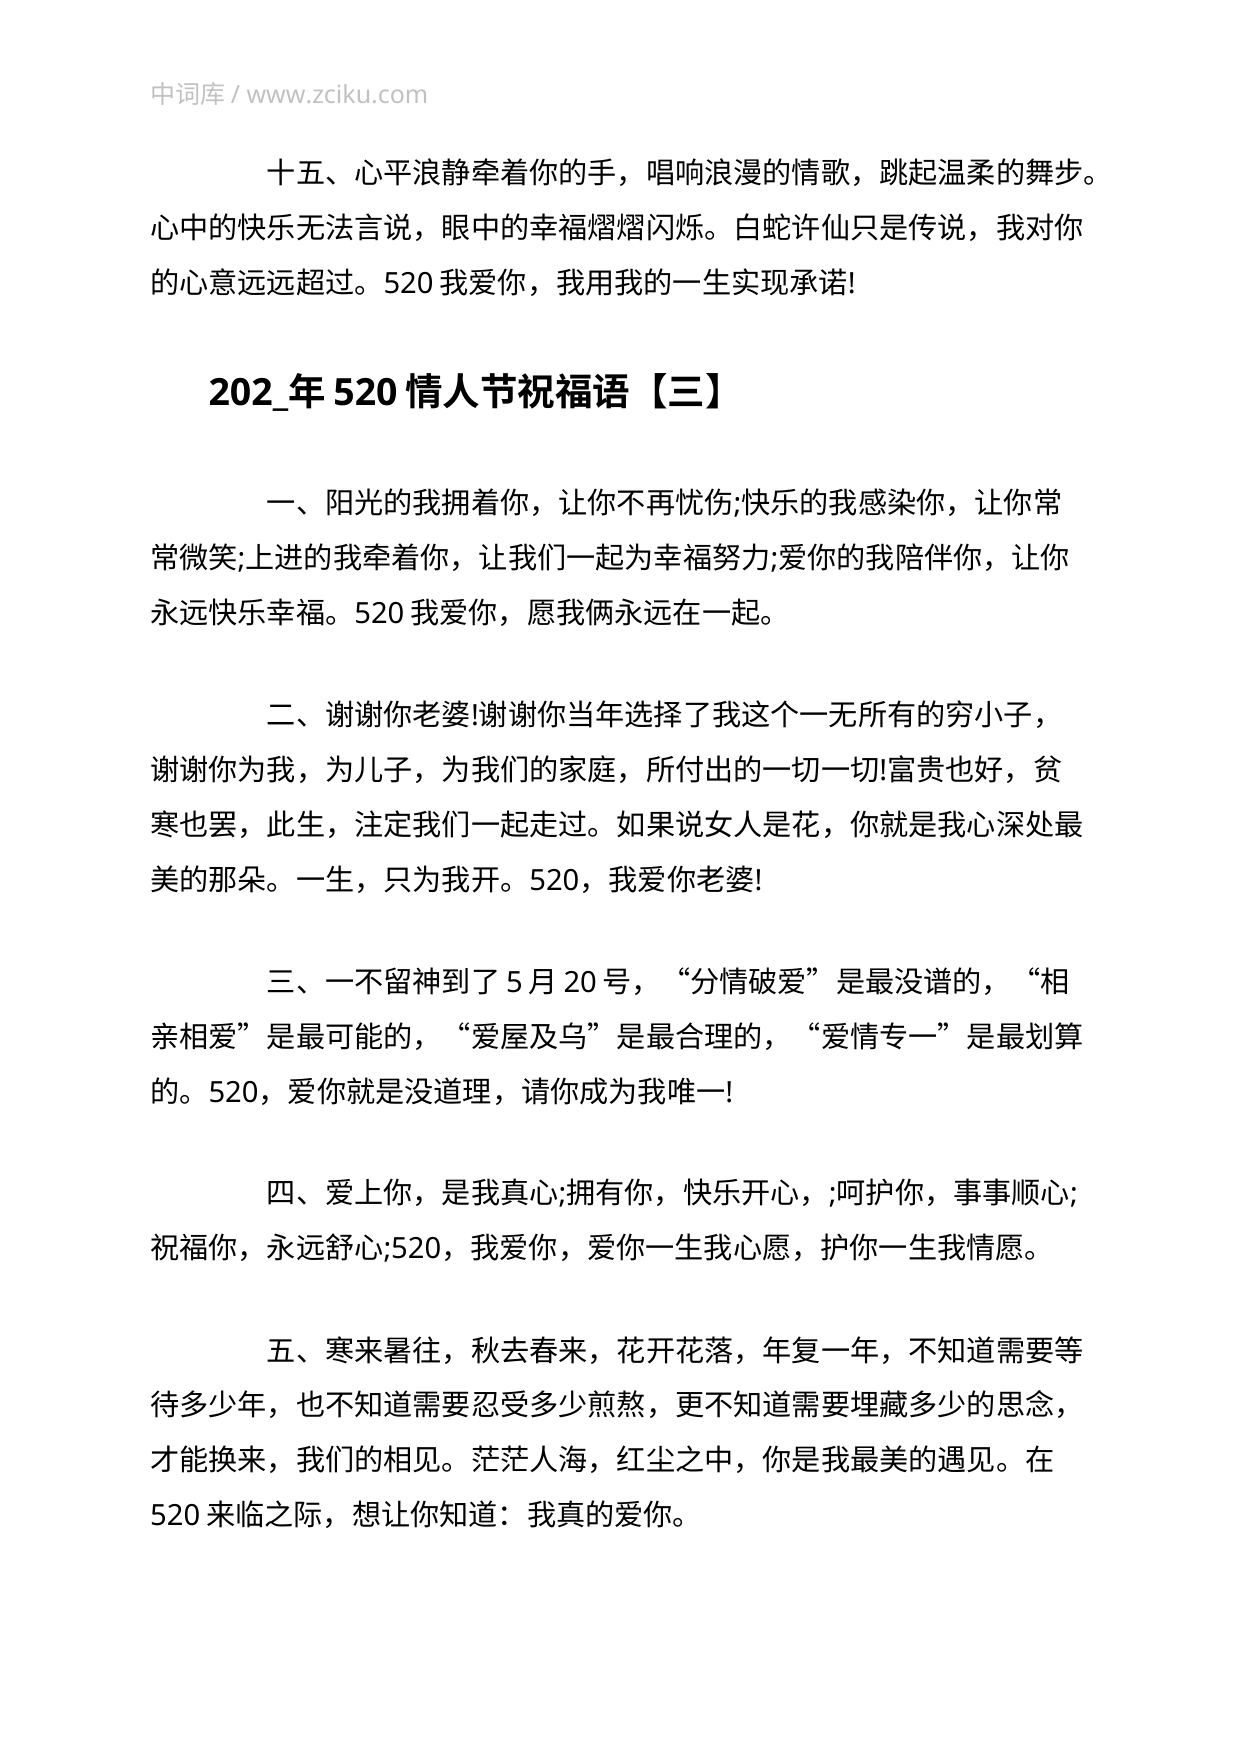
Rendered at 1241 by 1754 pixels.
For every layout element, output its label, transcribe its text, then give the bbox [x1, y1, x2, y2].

text 202_年520情人节祝福语【三】 [150, 362, 1090, 416]
text 十五、心平浪静牵着你的手，唱响浪漫的情歌，跳起温柔的舞步。心中的快乐无法言说，眼中的幸福熠熠闪烁。白蛇许仙只是传说，我对你的心意远远超过。520我爱你，我用我的一生实现承诺! [150, 150, 1090, 302]
text 一、阳光的我拥着你，让你不再忧伤;快乐的我感染你，让你常常微笑;上进的我牵着你，让我们一起为幸福努力;爱你的我陪伴你，让你永远快乐幸福。520我爱你，愿我俩永远在一起。 [150, 479, 1090, 632]
text 二、谢谢你老婆!谢谢你当年选择了我这个一无所有的穷小子，谢谢你为我，为儿子，为我们的家庭，所付出的一切一切!富贵也好，贫寒也罢，此生，注定我们一起走过。如果说女人是花，你就是我心深处最美的那朵。一生，只为我开。520，我爱你老婆! [150, 691, 1090, 899]
text 四、爱上你，是我真心;拥有你，快乐开心，;呵护你，事事顺心;祝福你，永远舒心;520，我爱你，爱你一生我心愿，护你一生我情愿。 [150, 1170, 1090, 1267]
text 三、一不留神到了5月20号，“分情破爱”是最没谱的，“相亲相爱”是最可能的，“爱屋及乌”是最合理的，“爱情专一”是最划算的。520，爱你就是没道理，请你成为我唯一! [150, 958, 1090, 1111]
text 五、寒来暑往，秋去春来，花开花落，年复一年，不知道需要等待多少年，也不知道需要忍受多少煎熬，更不知道需要埋藏多少的思念，才能换来，我们的相见。茫茫人海，红尘之中，你是我最美的遇见。在520来临之际，想让你知道：我真的爱你。 [150, 1327, 1090, 1534]
